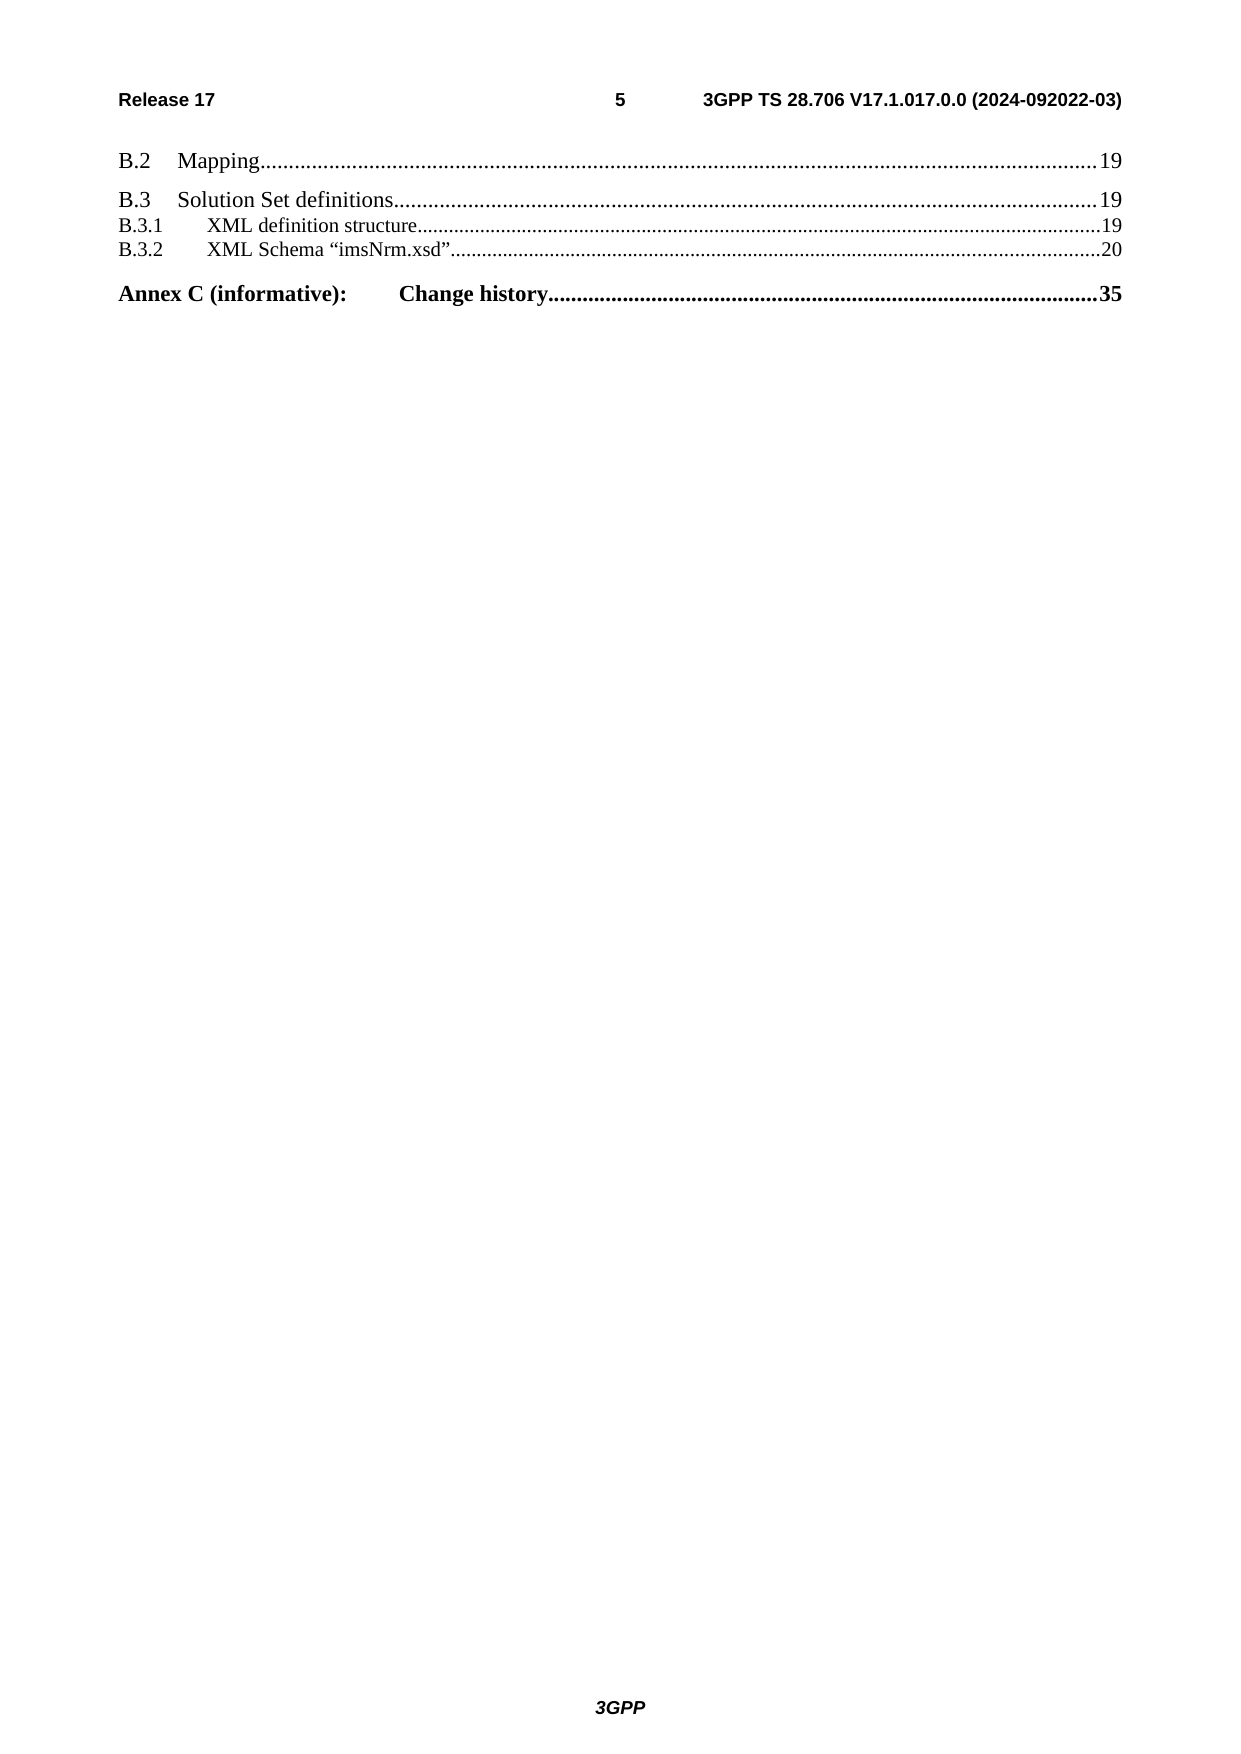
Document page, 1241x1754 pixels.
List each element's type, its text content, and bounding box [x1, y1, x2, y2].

text B.2 Mapping 19 [118, 147, 1078, 174]
text B.3 Solution Set definitions 19 [118, 186, 1078, 213]
text B.3.2 XML Schema “imsNrm.xsd” 20 [118, 237, 1078, 261]
text Annex C (informative): Change history 35 [118, 279, 1122, 306]
text B.3.1 XML definition structure 19 [118, 213, 1078, 237]
